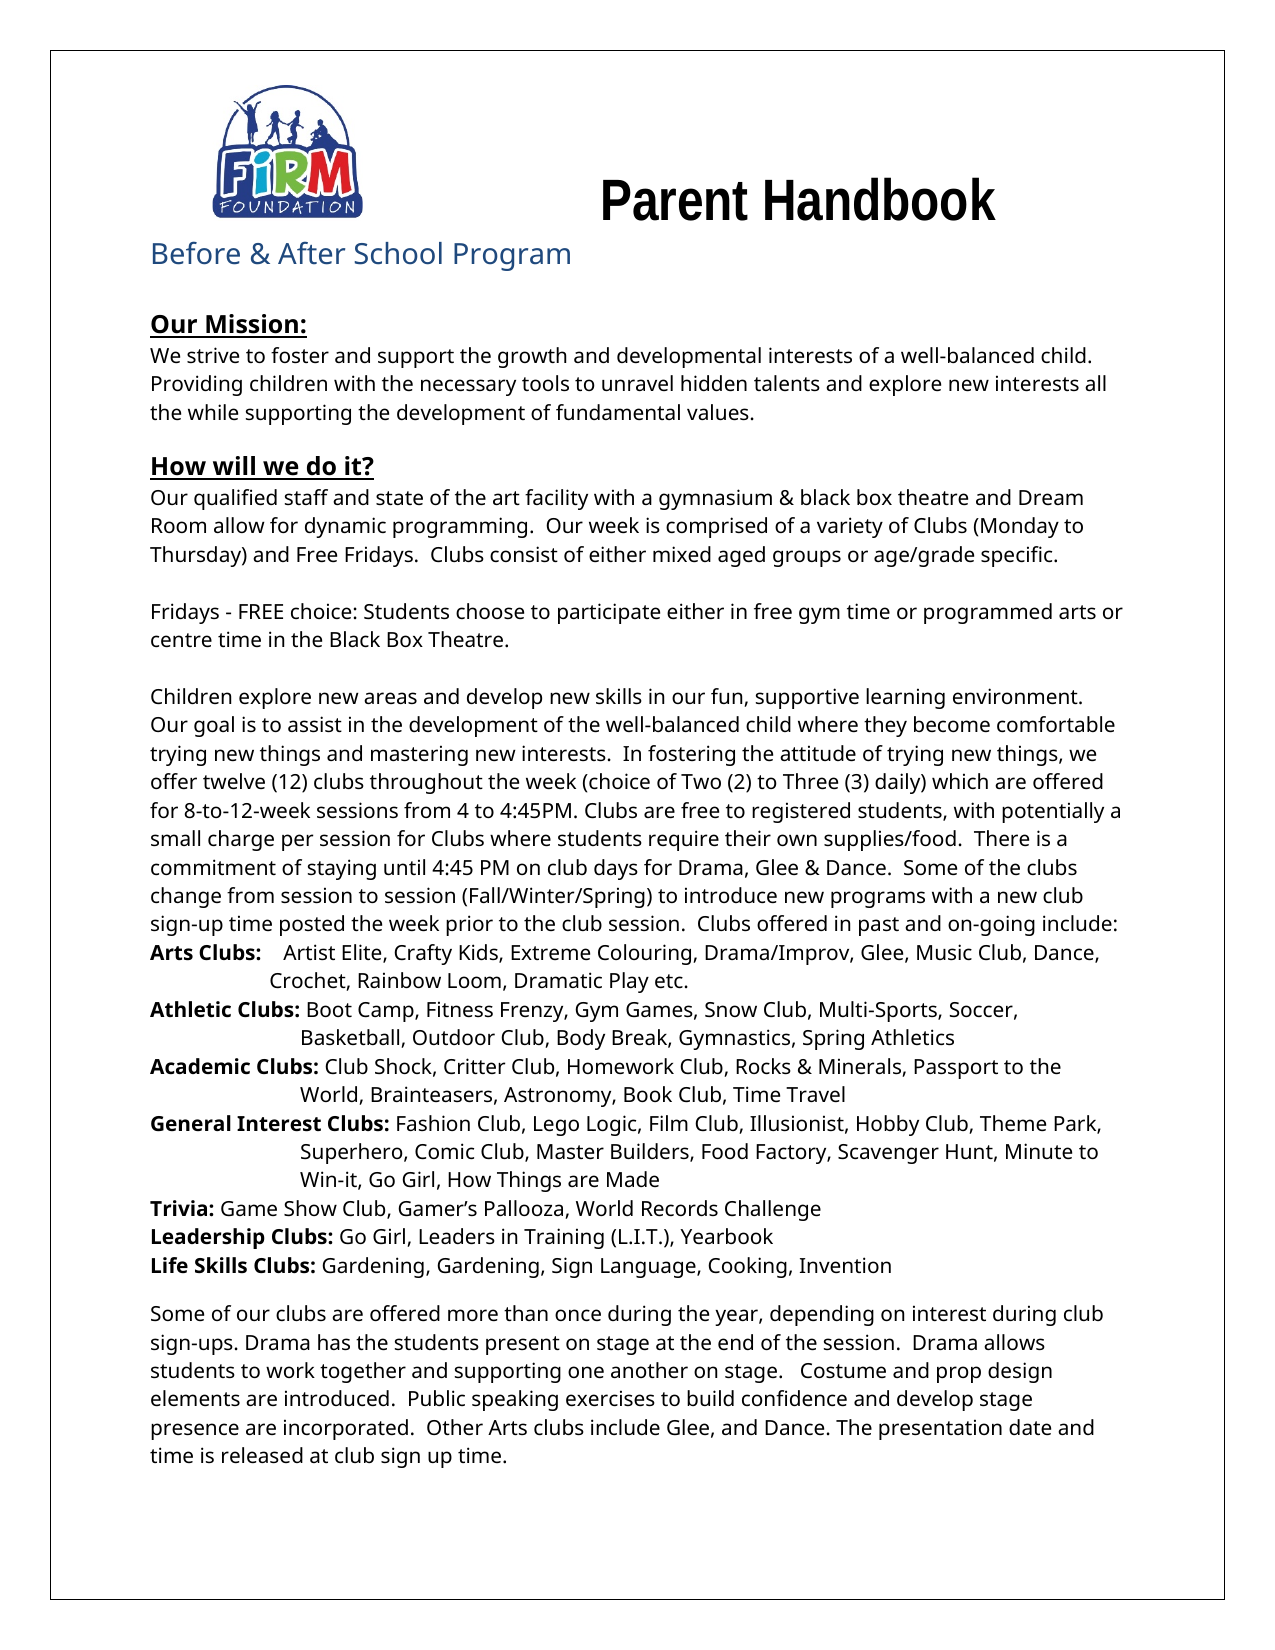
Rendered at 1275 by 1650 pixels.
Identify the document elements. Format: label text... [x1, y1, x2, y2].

text Fridays - FREE choice: Students choose to participate either in free gym time or programmed arts or centre time in the Black Box Theatre. [150, 597, 1125, 654]
text Parent Handbook [150, 86, 1125, 233]
text Crochet, Rainbow Loom, Dramatic Play etc. [150, 966, 1125, 995]
text World, Brainteasers, Astronomy, Book Club, Time Travel [150, 1080, 1125, 1109]
text Our Mission: [150, 307, 1125, 341]
text General Interest Clubs: Fashion Club, Lego Logic, Film Club, Illusionist, Hobby Club, Theme Park, [150, 1109, 1125, 1137]
text Basketball, Outdoor Club, Body Break, Gymnastics, Spring Athletics [150, 1023, 1125, 1052]
text Children explore new areas and develop new skills in our fun, supportive learning environment. Our goal is to assist in the development of the well-balanced child where they become comfortable trying new things and mastering new interests. In fostering the attitude of trying new things, we offer twelve (12) clubs throughout the week (choice of Two (2) to Three (3) daily) which are offered for 8-to-12-week sessions from 4 to 4:45PM. Clubs are free to registered students, with potentially a small charge per session for Clubs where students require their own supplies/food. There is a commitment of staying until 4:45 PM on club days for Drama, Glee & Dance. Some of the clubs change from session to session (Fall/Winter/Spring) to introduce new programs with a new club sign-up time posted the week prior to the club session. Clubs offered in past and on-going include: [150, 682, 1125, 938]
text Athletic Clubs: Boot Camp, Fitness Frenzy, Gym Games, Snow Club, Multi-Sports, Soccer, [150, 995, 1125, 1023]
text We strive to foster and support the growth and developmental interests of a well-balanced child. Providing children with the necessary tools to unravel hidden talents and explore new interests all the while supporting the development of fundamental values. [150, 341, 1125, 426]
text Arts Clubs: Artist Elite, Crafty Kids, Extreme Colouring, Drama/Improv, Glee, Music Club, Dance, [150, 938, 1125, 966]
text Life Skills Clubs: Gardening, Gardening, Sign Language, Cooking, Invention [150, 1251, 1125, 1279]
text Our qualified staff and state of the art facility with a gymnasium & black box theatre and Dream Room allow for dynamic programming. Our week is comprised of a variety of Clubs (Monday to Thursday) and Free Fridays. Clubs consist of either mixed aged groups or age/grade specific. [150, 483, 1125, 568]
text How will we do it? [150, 449, 1125, 483]
text Leadership Clubs: Go Girl, Leaders in Training (L.I.T.), Yearbook [150, 1222, 1125, 1251]
text Before & After School Program [150, 233, 1125, 273]
text Some of our clubs are offered more than once during the year, depending on interest during club sign-ups. Drama has the students present on stage at the end of the session. Drama allows students to work together and supporting one another on stage. Costume and prop design elements are introduced. Public speaking exercises to build confidence and develop stage presence are incorporated. Other Arts clubs include Glee, and Dance. The presentation date and time is released at club sign up time. [150, 1299, 1125, 1470]
picture [212, 85, 363, 221]
text Superhero, Comic Club, Master Builders, Food Factory, Scavenger Hunt, Minute to Win-it, Go Girl, How Things are Made [300, 1137, 1125, 1194]
text Academic Clubs: Club Shock, Critter Club, Homework Club, Rocks & Minerals, Passport to the [150, 1052, 1125, 1080]
text Trivia: Game Show Club, Gamer’s Pallooza, World Records Challenge [150, 1194, 1125, 1222]
